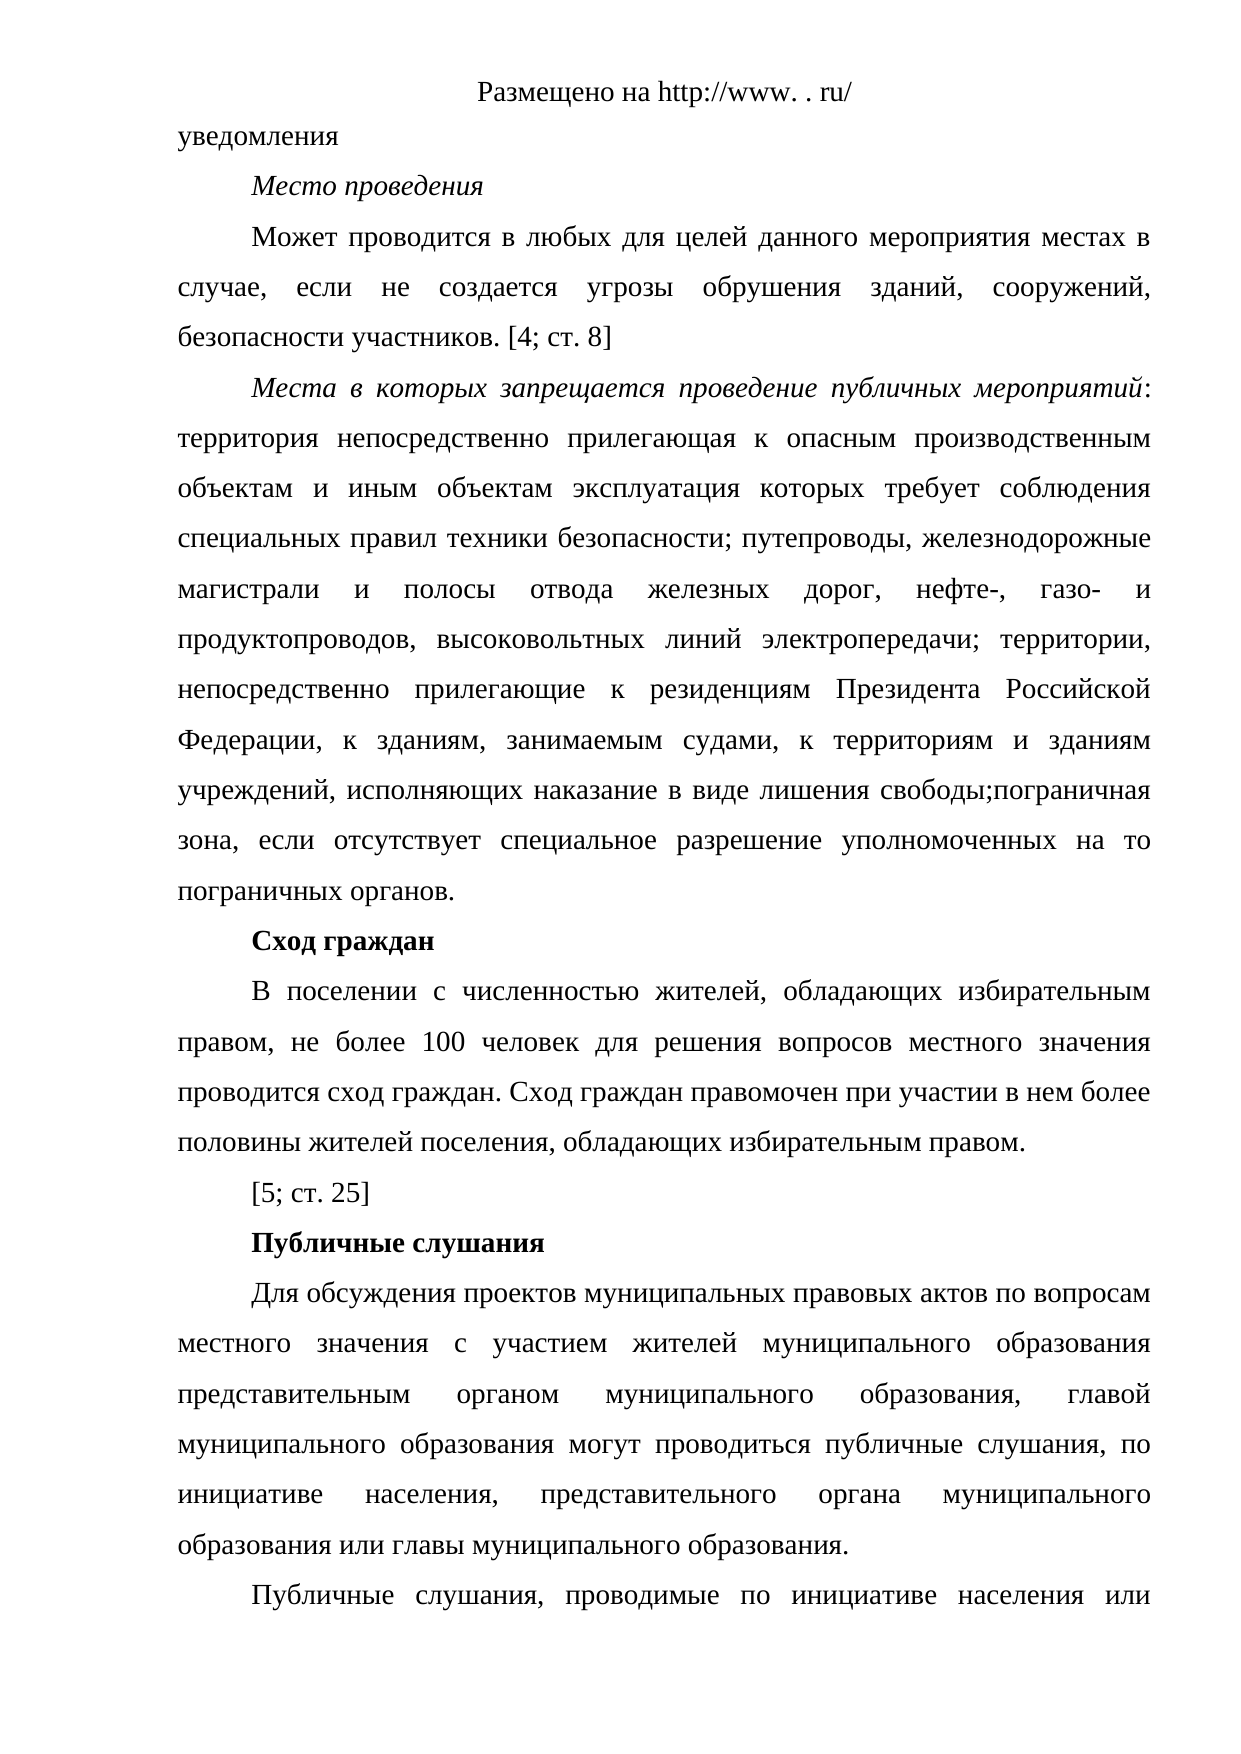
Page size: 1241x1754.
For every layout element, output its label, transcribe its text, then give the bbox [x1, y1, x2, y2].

text Для обсуждения проектов муниципальных правовых актов по вопросам местного значения с участием жителей муниципального образования представительным органом муниципального образования, главой муниципального образования могут проводиться публичные слушания, по инициативе населения, представительного органа муниципального образования или главы муниципального образования. [177, 1275, 1152, 1560]
text В поселении с численностью жителей, обладающих избирательным правом, не более 100 человек для решения вопросов местного значения проводится сход граждан. Сход граждан правомочен при участии в нем более половины жителей поселения, обладающих избирательным правом. [177, 973, 1152, 1158]
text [177, 118, 1152, 152]
text Сход граждан [177, 923, 1152, 957]
text [5; ст. 25] [177, 1175, 1152, 1208]
text Место проведения [177, 168, 1152, 202]
text Может проводится в любых для целей данного мероприятия местах в случае, если не создается угрозы обрушения зданий, сооружений, безопасности участников. [4; ст. 8] [177, 219, 1152, 353]
text Публичные слушания [177, 1225, 1152, 1258]
text Места в которых запрещается проведение публичных мероприятий: территория непосредственно прилегающая к опасным производственным объектам и иным объектам эксплуатация которых требует соблюдения специальных правил техники безопасности; путепроводы, железнодорожные магистрали и полосы отвода железных дорог, нефте-, газо- и продуктопроводов, высоковольтных линий электропередачи; территории, непосредственно прилегающие к резиденциям Президента Российской Федерации, к зданиям, занимаемым судами, к территориям и зданиям учреждений, исполняющих наказание в виде лишения свободы;пограничная зона, если отсутствует специальное разрешение уполномоченных на то пограничных органов. [177, 370, 1152, 906]
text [177, 1577, 1152, 1611]
